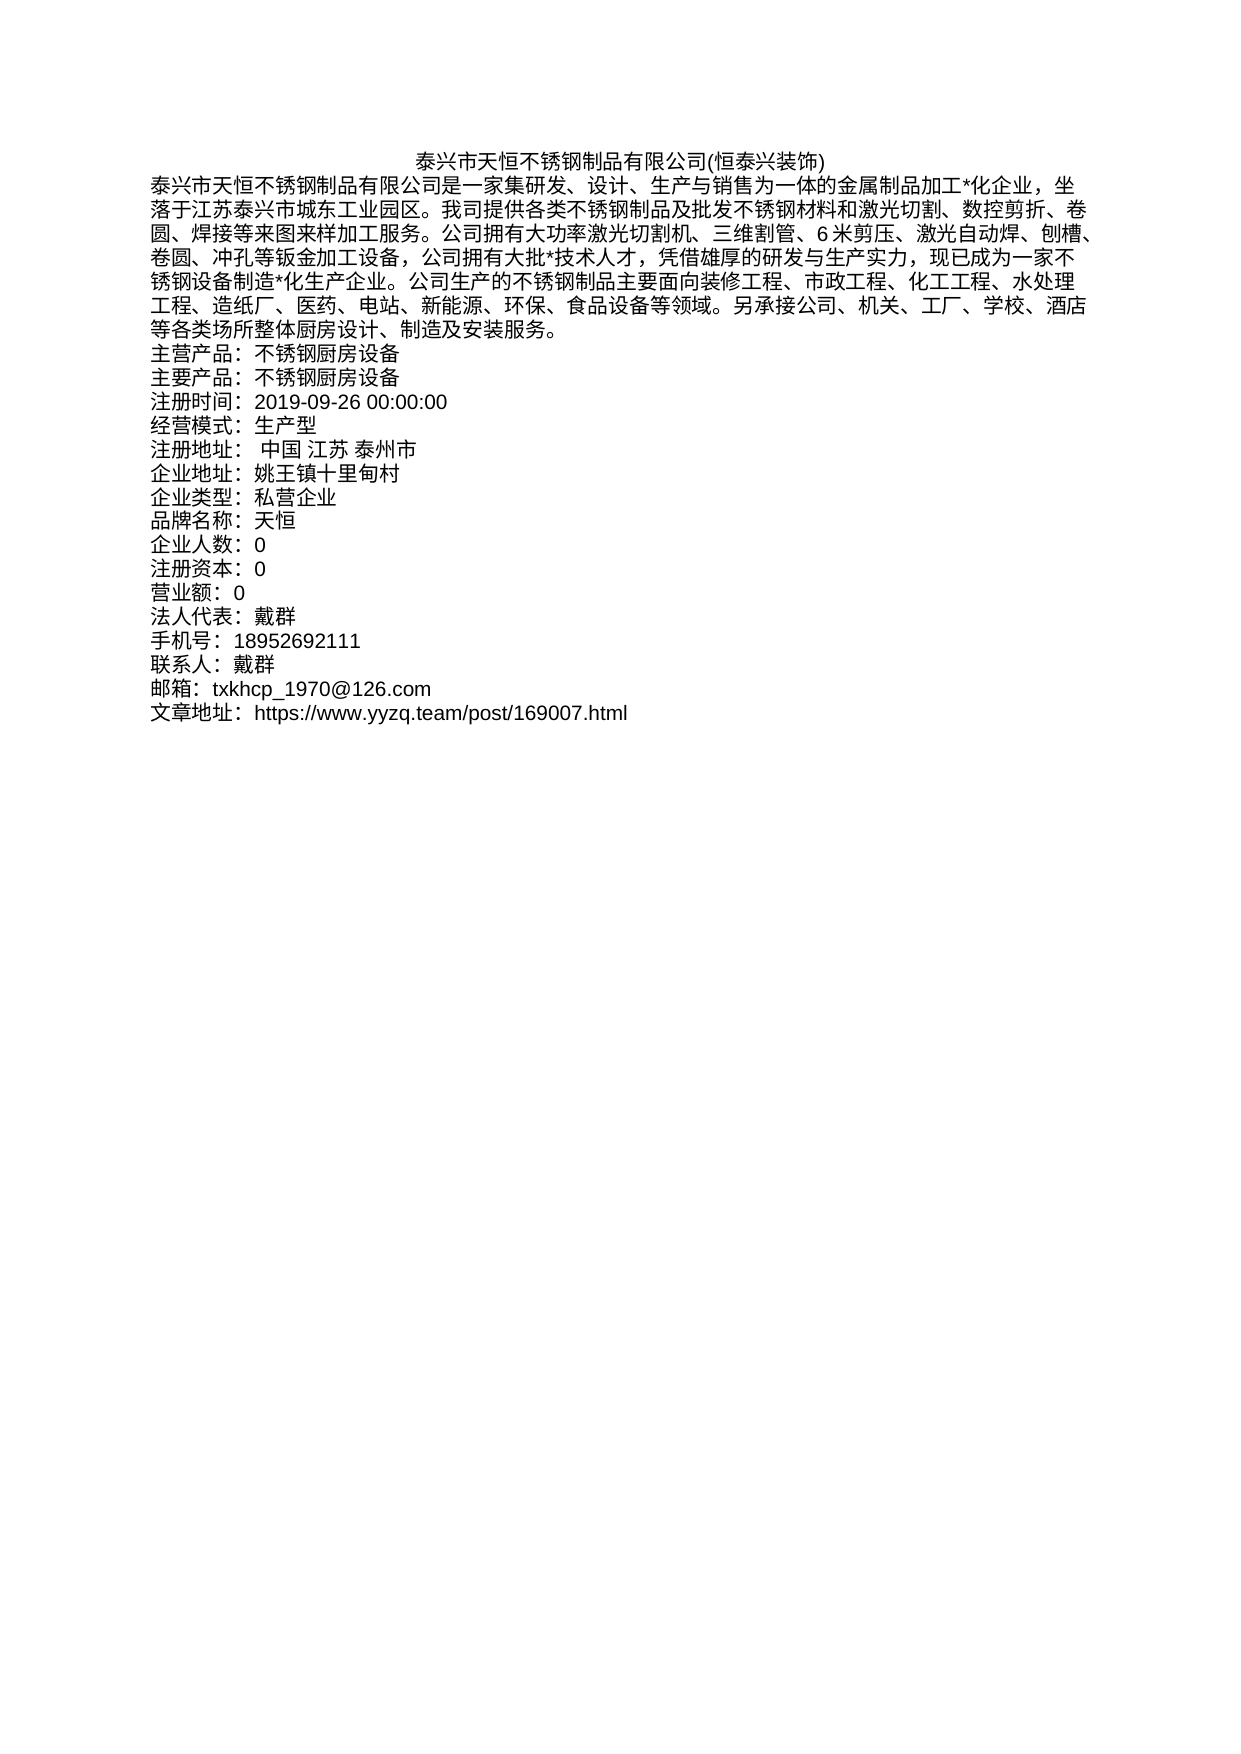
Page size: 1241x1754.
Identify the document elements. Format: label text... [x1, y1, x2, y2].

text 泰兴市天恒不锈钢制品有限公司(恒泰兴装饰) [150, 150, 1090, 174]
text 主要产品：不锈钢厨房设备 [150, 366, 1090, 389]
text 企业类型：私营企业 [150, 485, 1090, 509]
text 文章地址：https://www.yyzq.team/post/169007.html [150, 701, 1090, 725]
text 企业地址：姚王镇十里甸村 [150, 461, 1090, 485]
text 主营产品：不锈钢厨房设备 [150, 342, 1090, 366]
text 联系人：戴群 [150, 653, 1090, 677]
text 注册资本：0 [150, 557, 1090, 581]
text 泰兴市天恒不锈钢制品有限公司是一家集研发、设计、生产与销售为一体的金属制品加工*化企业，坐落于江苏泰兴市城东工业园区。我司提供各类不锈钢制品及批发不锈钢材料和激光切割、数控剪折、卷圆、焊接等来图来样加工服务。公司拥有大功率激光切割机、三维割管、6米剪压、激光自动焊、刨槽、卷圆、冲孔等钣金加工设备，公司拥有大批*技术人才，凭借雄厚的研发与生产实力，现已成为一家不锈钢设备制造*化生产企业。公司生产的不锈钢制品主要面向装修工程、市政工程、化工工程、水处理工程、造纸厂、医药、电站、新能源、环保、食品设备等领域。另承接公司、机关、工厂、学校、酒店等各类场所整体厨房设计、制造及安装服务。 [150, 174, 1090, 342]
text 企业人数：0 [150, 533, 1090, 557]
text 品牌名称：天恒 [150, 509, 1090, 533]
text 注册时间：2019-09-26 00:00:00 [150, 389, 1090, 413]
text 手机号：18952692111 [150, 629, 1090, 653]
text 经营模式：生产型 [150, 413, 1090, 437]
text 注册地址： 中国 江苏 泰州市 [150, 437, 1090, 461]
text 法人代表：戴群 [150, 605, 1090, 629]
text 邮箱：txkhcp_1970@126.com [150, 677, 1090, 701]
text 营业额：0 [150, 581, 1090, 605]
